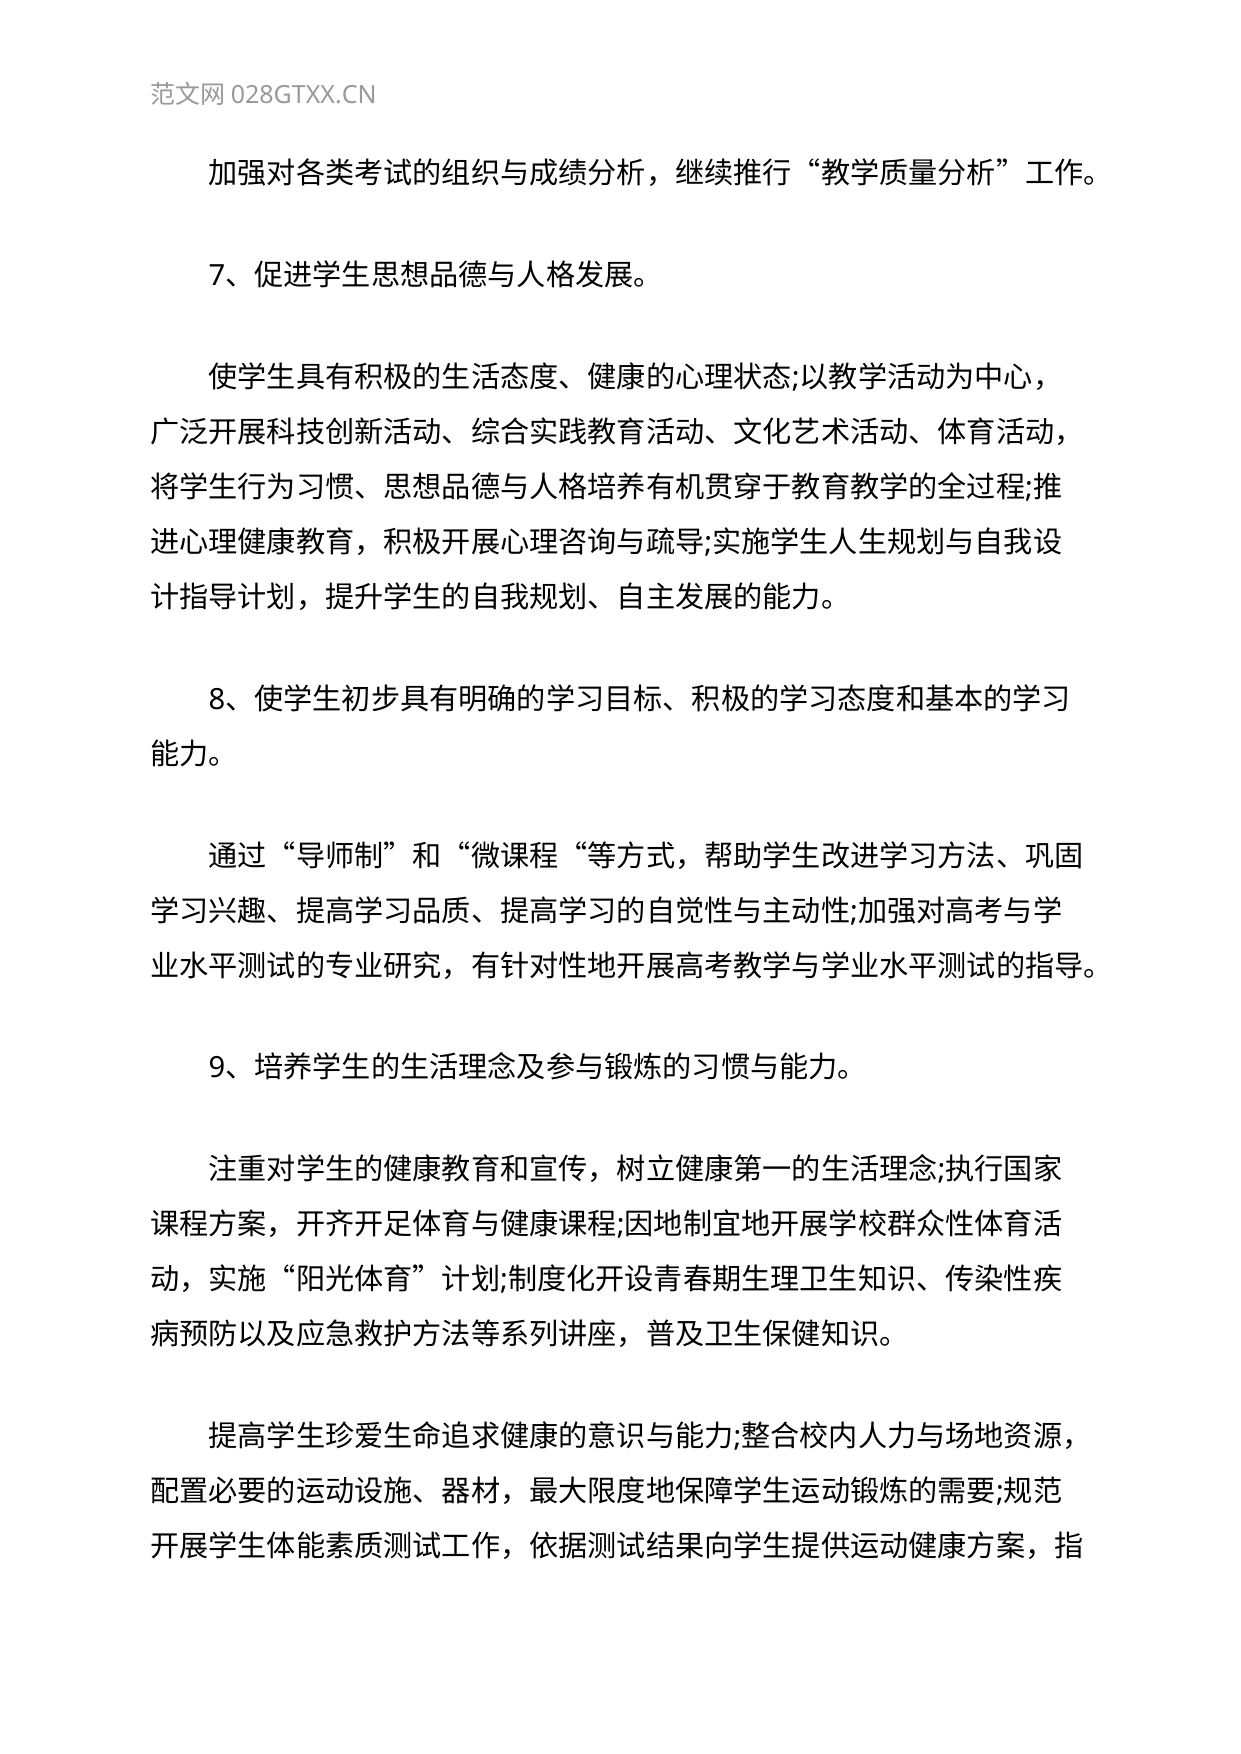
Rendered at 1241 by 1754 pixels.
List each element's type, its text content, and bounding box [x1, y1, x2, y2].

text 8、使学生初步具有明确的学习目标、积极的学习态度和基本的学习能力。 [150, 675, 1090, 773]
text 通过“导师制”和“微课程“等方式，帮助学生改进学习方法、巩固学习兴趣、提高学习品质、提高学习的自觉性与主动性;加强对高考与学业水平测试的专业研究，有针对性地开展高考教学与学业水平测试的指导。 [150, 832, 1090, 984]
text 注重对学生的健康教育和宣传，树立健康第一的生活理念;执行国家课程方案，开齐开足体育与健康课程;因地制宜地开展学校群众性体育活动，实施“阳光体育”计划;制度化开设青春期生理卫生知识、传染性疾病预防以及应急救护方法等系列讲座，普及卫生保健知识。 [150, 1146, 1090, 1353]
text 使学生具有积极的生活态度、健康的心理状态;以教学活动为中心，广泛开展科技创新活动、综合实践教育活动、文化艺术活动、体育活动，将学生行为习惯、思想品德与人格培养有机贯穿于教育教学的全过程;推进心理健康教育，积极开展心理咨询与疏导;实施学生人生规划与自我设计指导计划，提升学生的自我规划、自主发展的能力。 [150, 354, 1090, 616]
text 7、促进学生思想品德与人格发展。 [150, 252, 1090, 294]
text 9、培养学生的生活理念及参与锻炼的习惯与能力。 [150, 1044, 1090, 1086]
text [150, 1413, 1090, 1565]
text 加强对各类考试的组织与成绩分析，继续推行“教学质量分析”工作。 [150, 150, 1090, 192]
